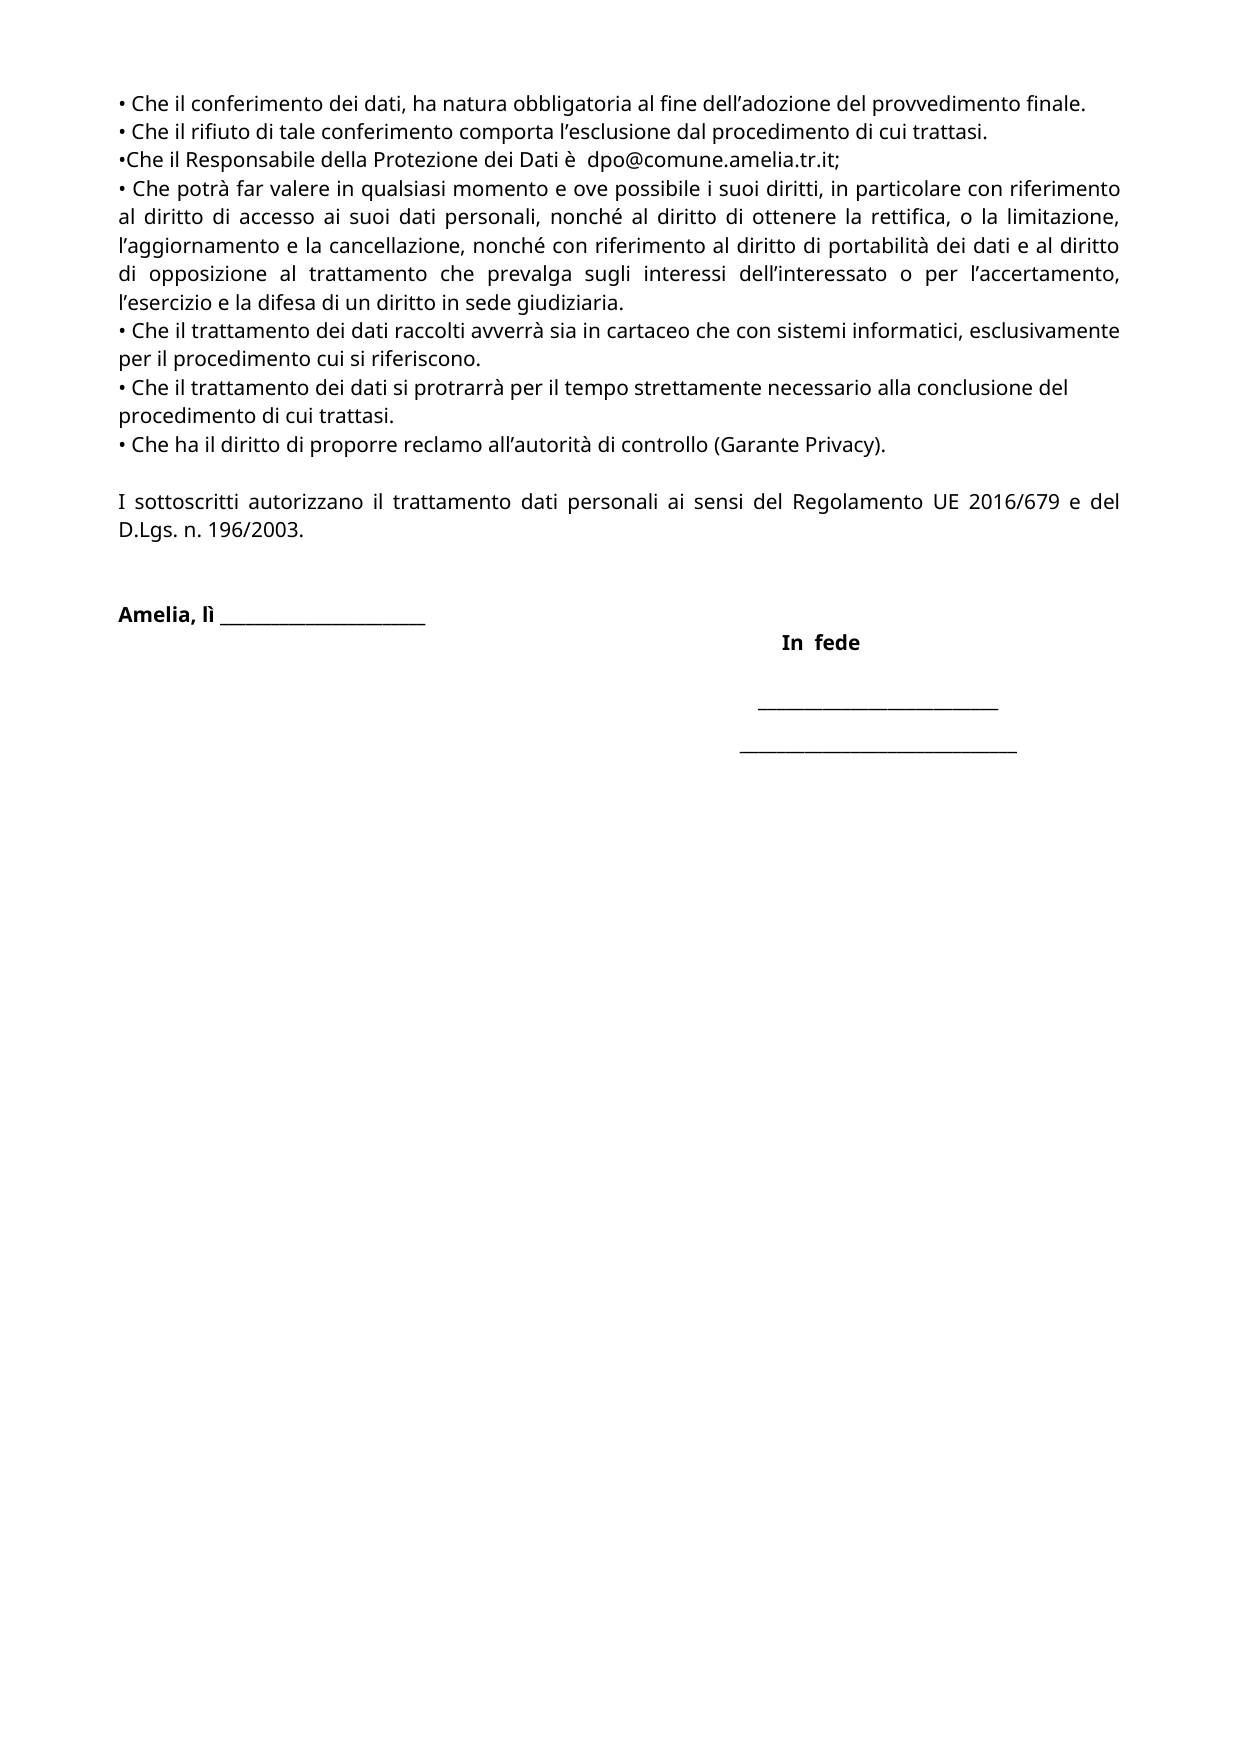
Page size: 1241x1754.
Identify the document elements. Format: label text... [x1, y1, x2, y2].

text Amelia, lì ________________________ In fede [118, 600, 1122, 657]
text • Che ha il diritto di proporre reclamo all’autorità di controllo (Garante Privacy). [118, 430, 1122, 458]
text • Che il trattamento dei dati raccolti avverrà sia in cartaceo che con sistemi informatici, esclusivamente per il procedimento cui si riferiscono. [118, 316, 1122, 373]
text ______________________________ [634, 728, 1122, 756]
text • Che potrà far valere in qualsiasi momento e ove possibile i suoi diritti, in particolare con riferimento al diritto di accesso ai suoi dati personali, nonché al diritto di ottenere la rettifica, o la limitazione, l’aggiornamento e la cancellazione, nonché con riferimento al diritto di portabilità dei dati e al diritto di opposizione al trattamento che prevalga sugli interessi dell’interessato o per l’accertamento, l’esercizio e la difesa di un diritto in sede giudiziaria. [118, 174, 1122, 316]
text • Che il conferimento dei dati, ha natura obbligatoria al fine dell’adozione del provvedimento finale. [118, 89, 1122, 117]
text __________________________ [634, 685, 1122, 714]
text •Che il Responsabile della Protezione dei Dati è dpo@comune.amelia.tr.it; [118, 146, 1122, 174]
text procedimento di cui trattasi. [118, 401, 1122, 430]
text I sottoscritti autorizzano il trattamento dati personali ai sensi del Regolamento UE 2016/679 e del D.Lgs. n. 196/2003. [118, 487, 1122, 544]
text • Che il trattamento dei dati si protrarrà per il tempo strettamente necessario alla conclusione del [118, 373, 1122, 401]
text • Che il rifiuto di tale conferimento comporta l’esclusione dal procedimento di cui trattasi. [118, 117, 1122, 146]
